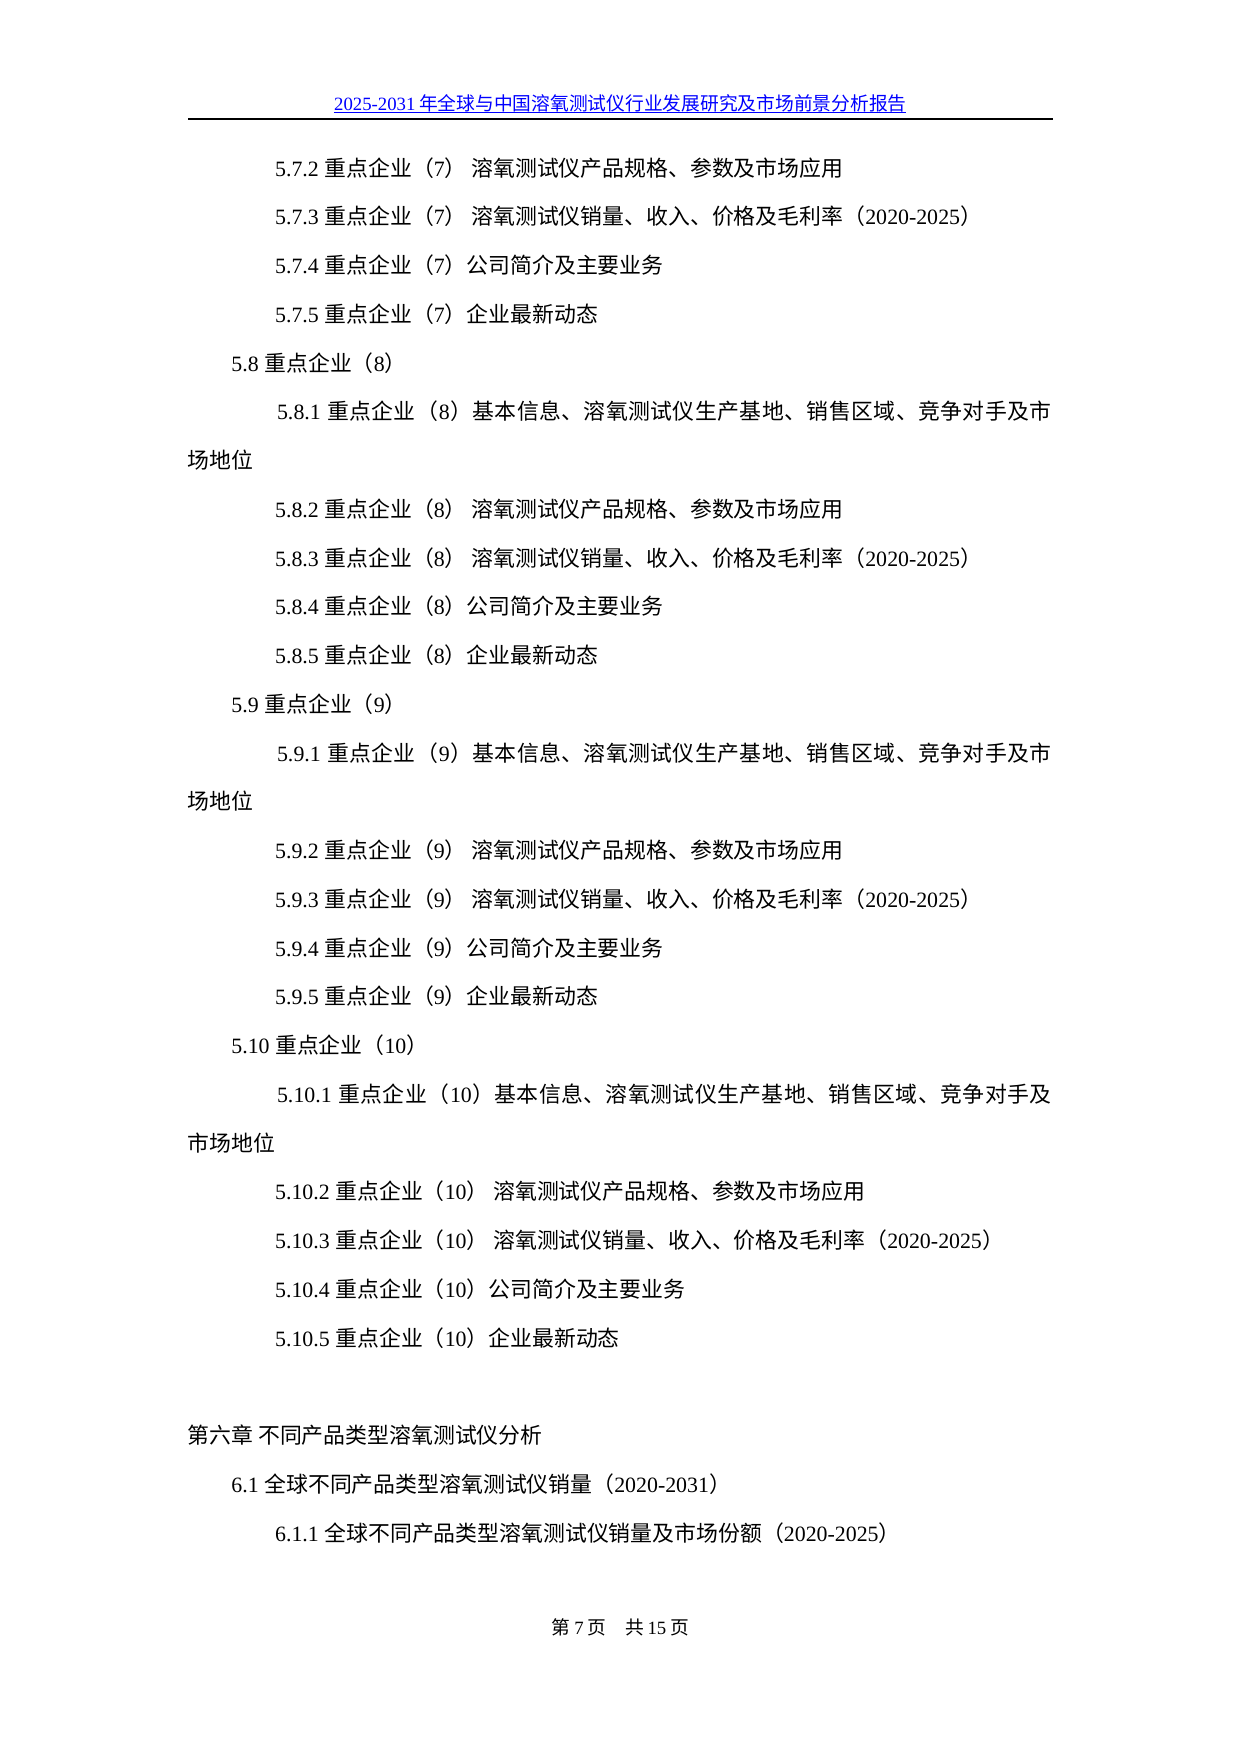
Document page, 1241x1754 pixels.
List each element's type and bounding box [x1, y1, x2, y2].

text [187, 150, 1053, 1548]
